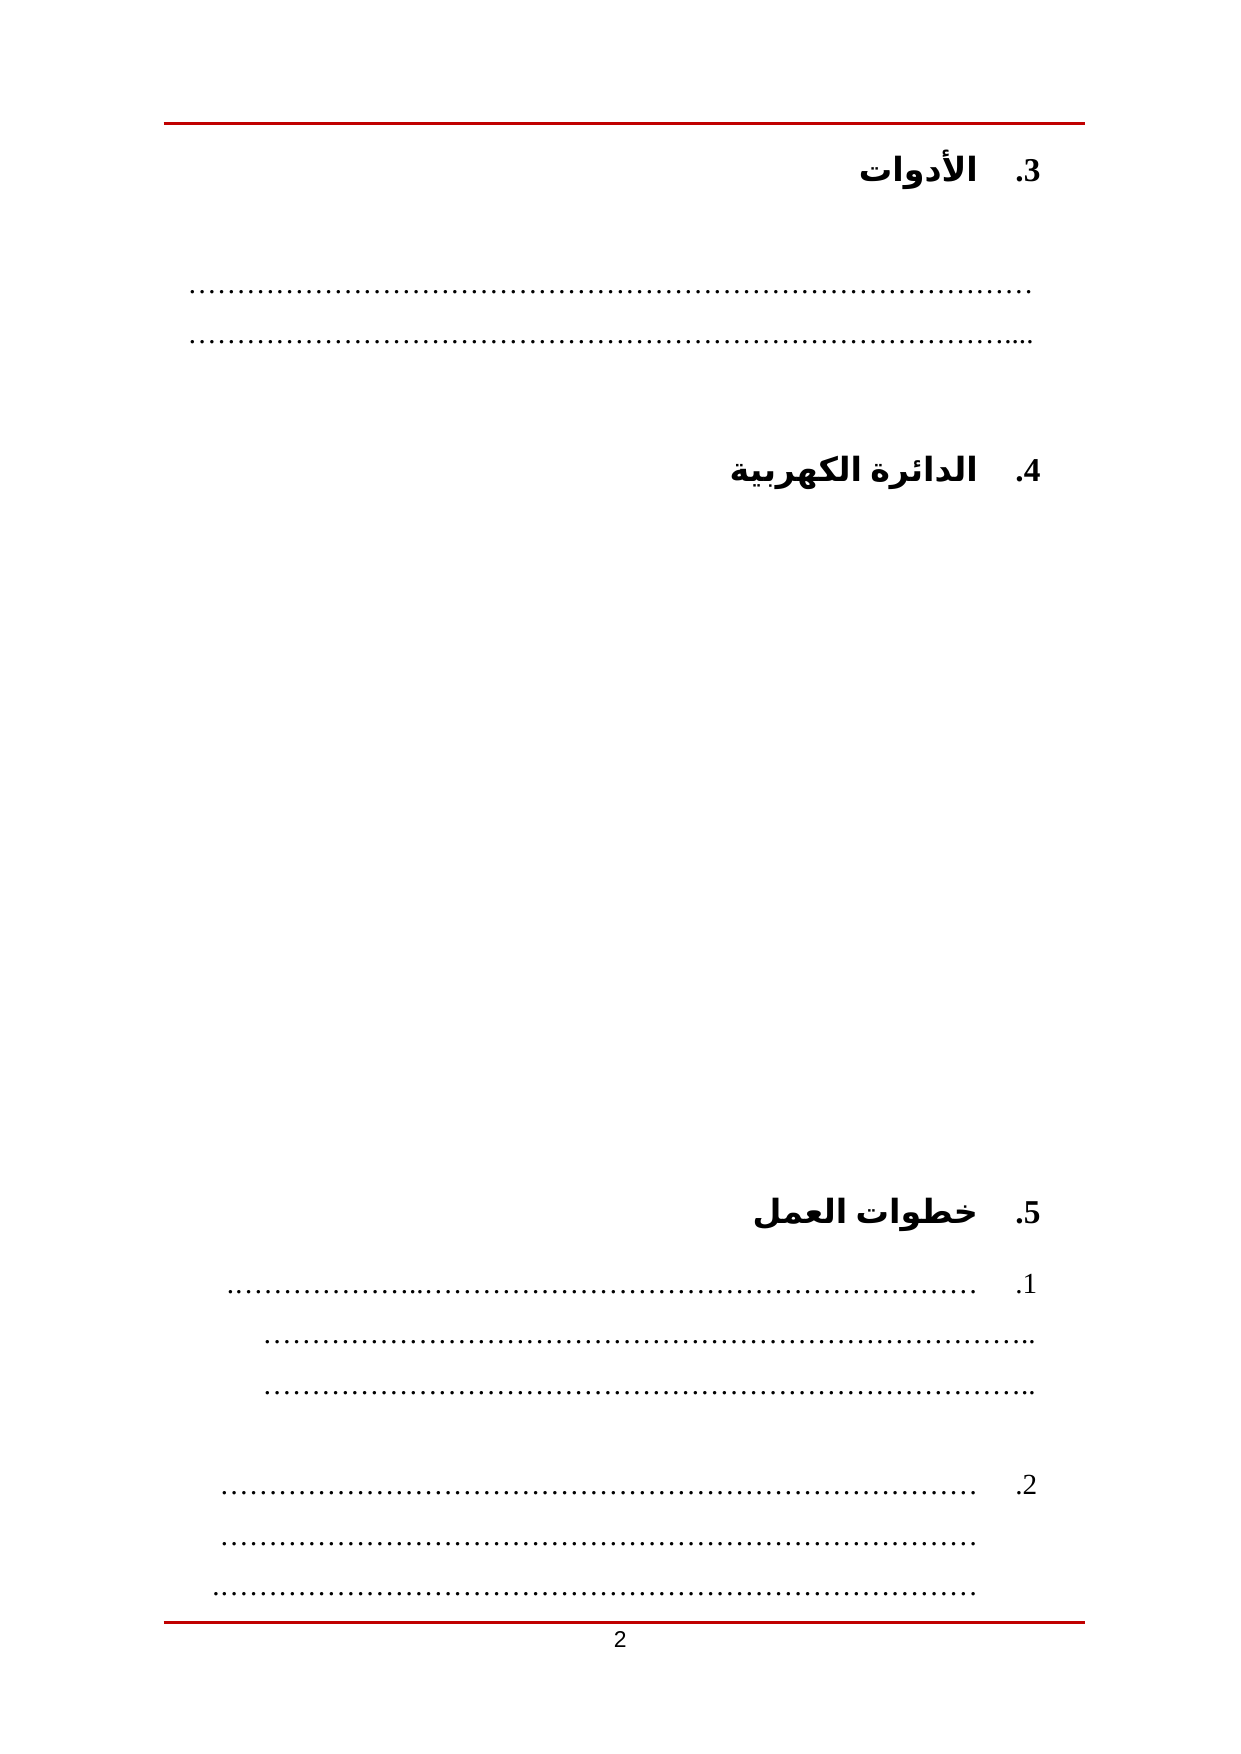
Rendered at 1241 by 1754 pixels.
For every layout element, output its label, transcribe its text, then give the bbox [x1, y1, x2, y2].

list الأدوات [187, 150, 1015, 188]
list خطوات العمل [201, 1192, 1015, 1230]
text ……………………………………………………………………………………………………………………………………………………….... [187, 266, 1040, 350]
text …………………………………………………………………….. [262, 1317, 1040, 1350]
list …………………………………………………..………………. [201, 1266, 1015, 1300]
list الدائرة الكهربية [201, 450, 1015, 489]
text …………………………………………………………………….. [262, 1367, 1040, 1400]
list ………………………………………………………………………………………………………………………………………………………………………………………………………………. [201, 1467, 1015, 1602]
